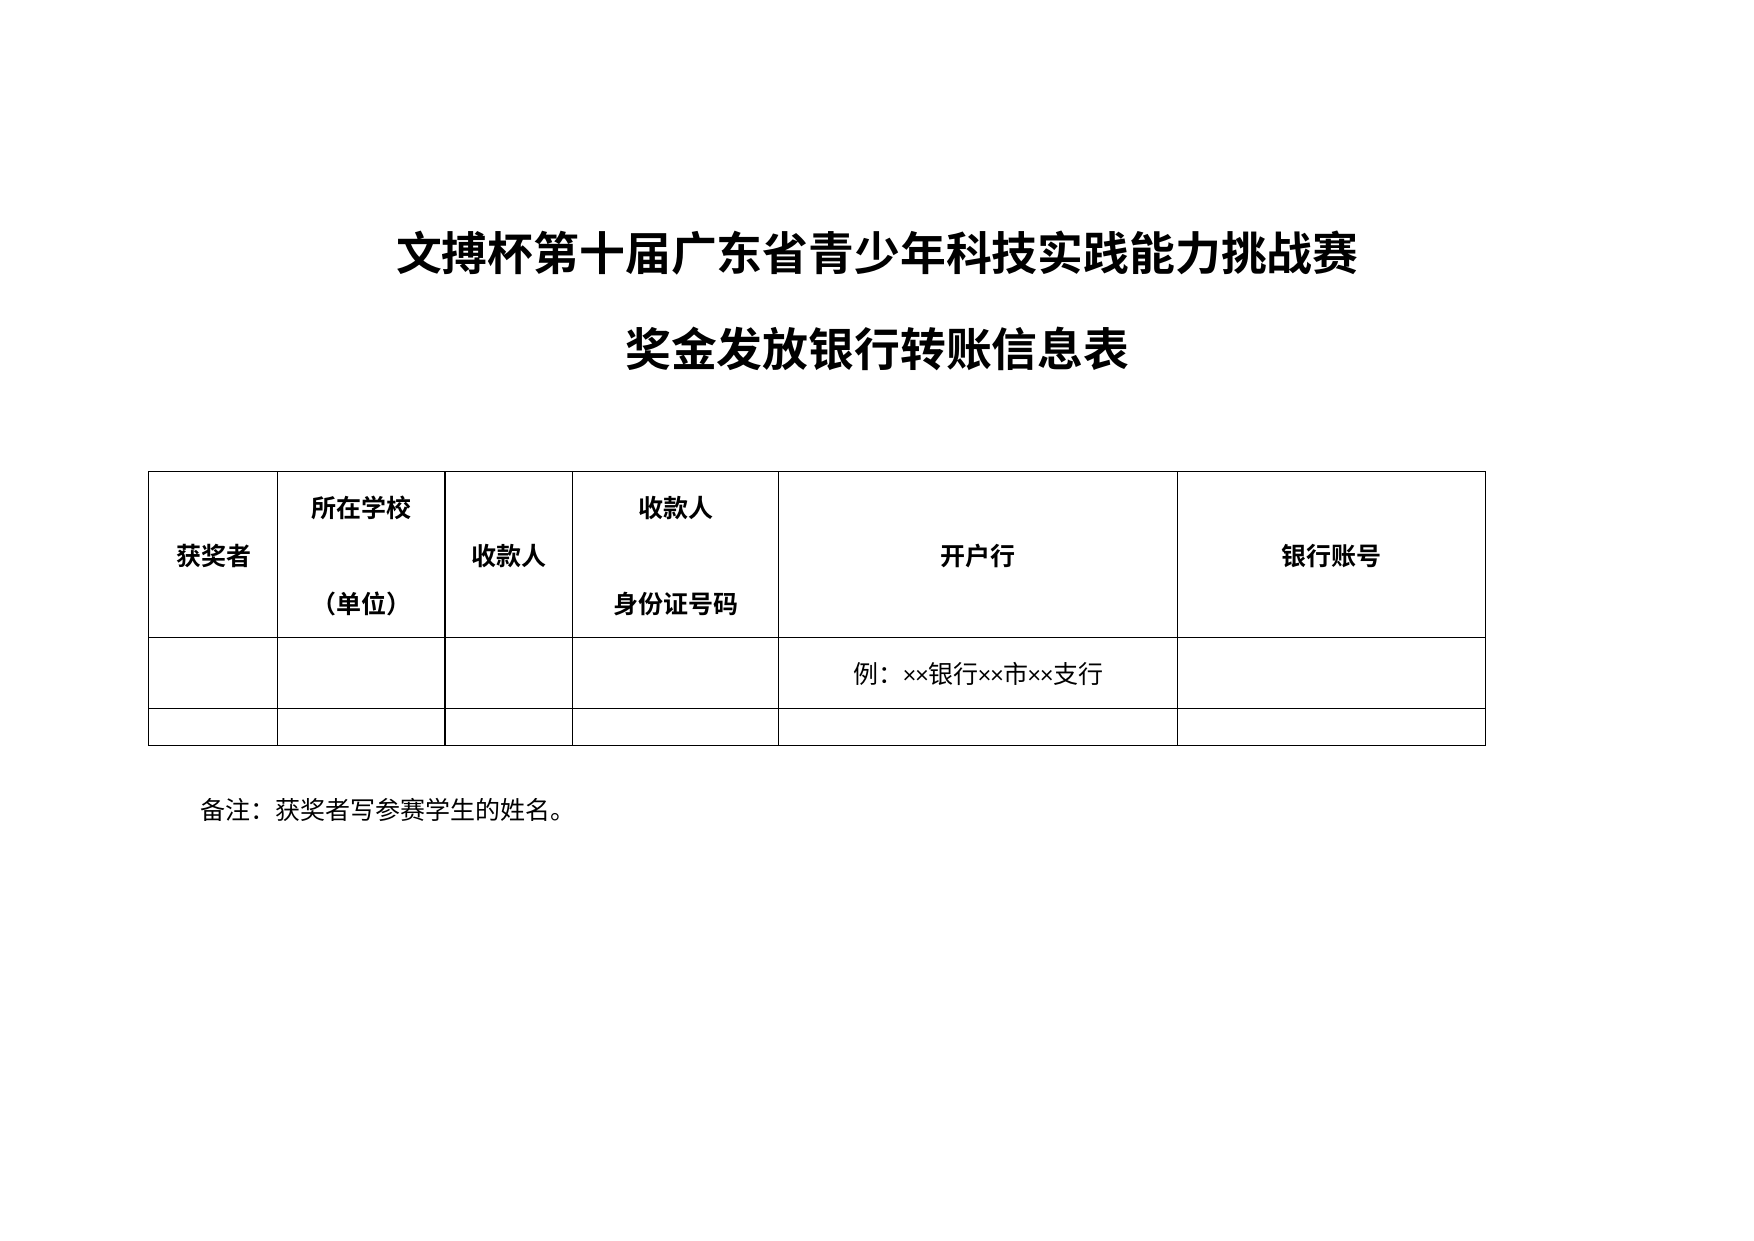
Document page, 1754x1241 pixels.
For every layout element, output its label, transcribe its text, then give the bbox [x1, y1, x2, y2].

table_cell 例：××银行××市××支行 [779, 638, 1177, 708]
text 奖金发放银行转账信息表 [150, 313, 1604, 379]
table_cell [573, 709, 778, 745]
table_header 收款人 [446, 472, 572, 637]
table_cell [149, 709, 277, 745]
text 备注：获奖者写参赛学生的姓名。 [150, 775, 1604, 842]
table_header 所在学校 （单位） [278, 472, 444, 637]
table_header 银行账号 [1178, 472, 1485, 637]
table_cell [278, 638, 444, 708]
table_header 开户行 [779, 472, 1177, 637]
table_cell [149, 638, 277, 708]
table_header 收款人 身份证号码 [573, 472, 778, 637]
table_cell [573, 638, 778, 708]
table_header 获奖者 [149, 472, 277, 637]
table_cell [278, 709, 444, 745]
table_cell [1178, 709, 1485, 745]
table_cell [1178, 638, 1485, 708]
table_cell [779, 709, 1177, 745]
table_cell [446, 709, 572, 745]
table_cell [446, 638, 572, 708]
text 文搏杯第十届广东省青少年科技实践能力挑战赛 [150, 217, 1604, 284]
